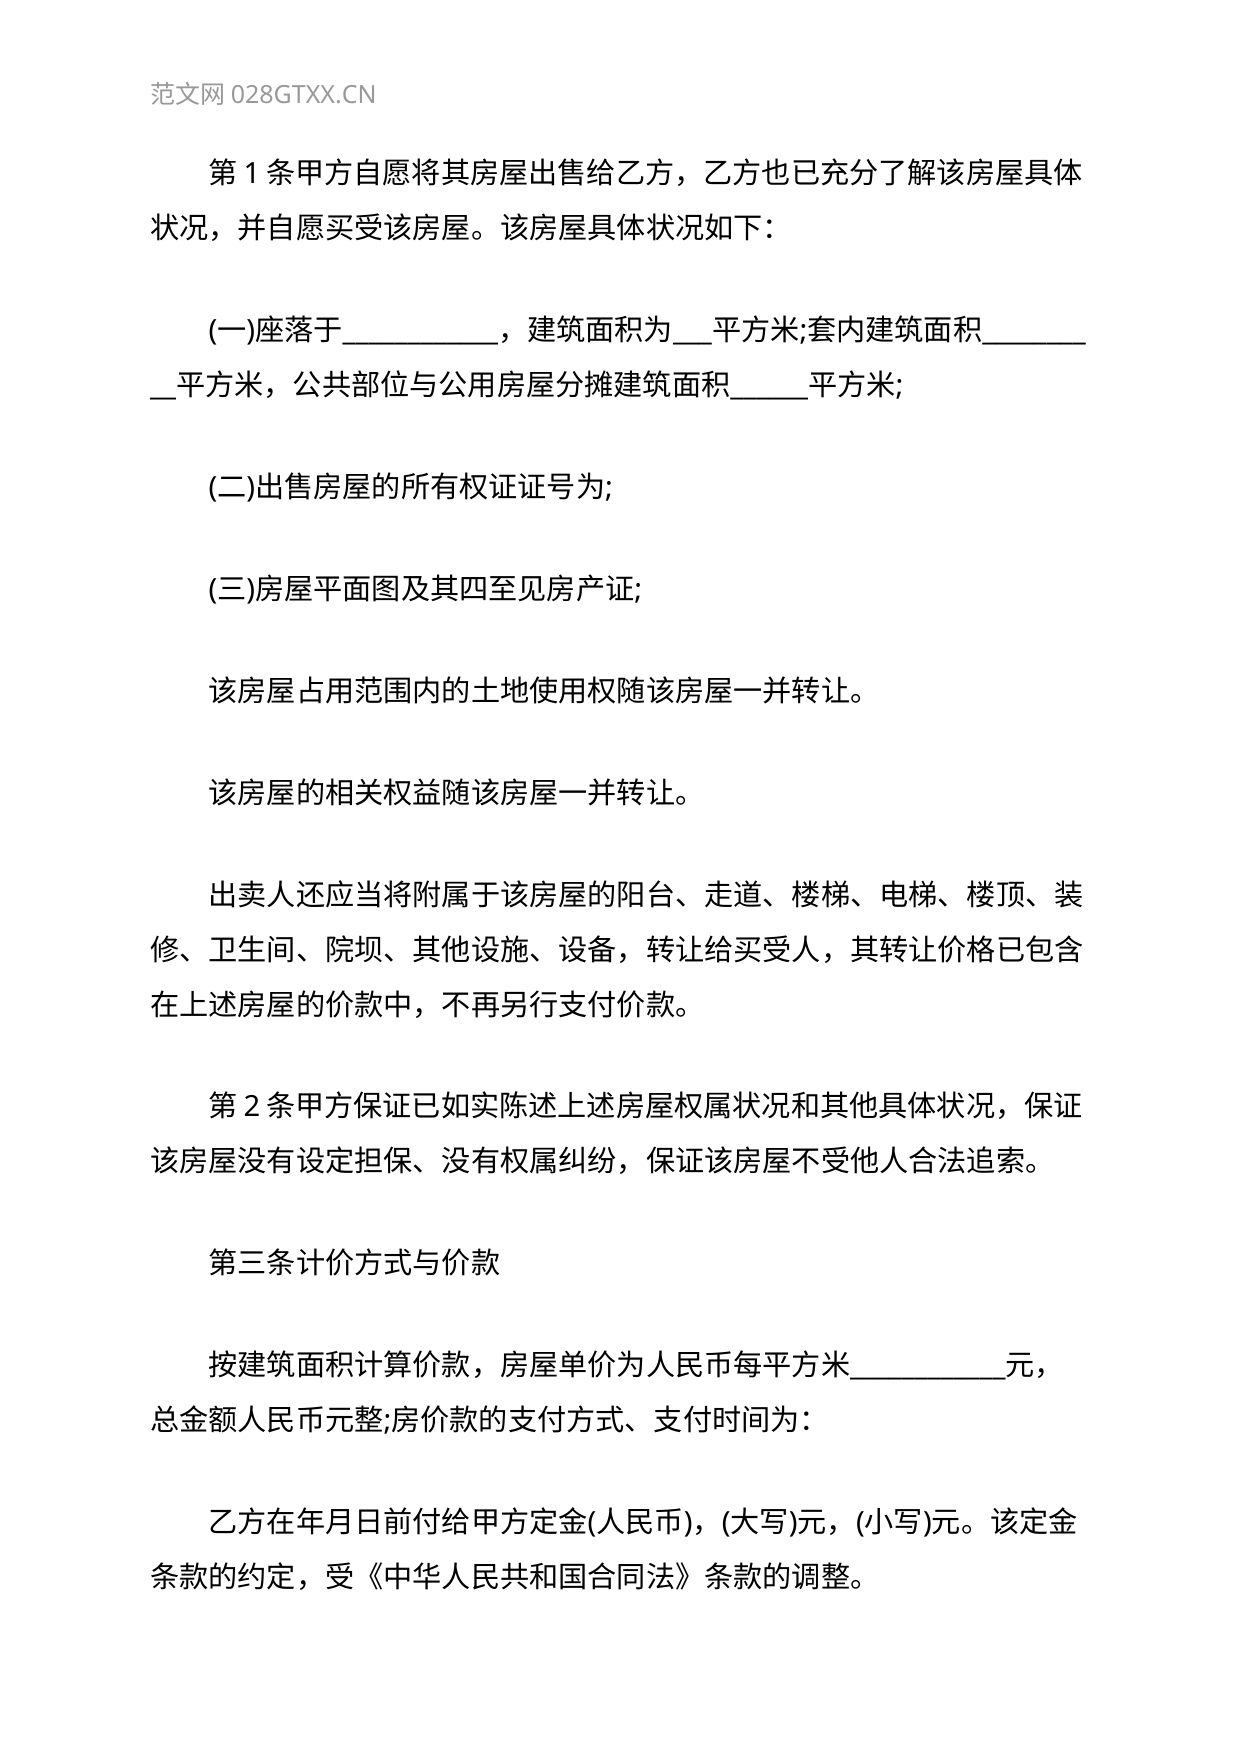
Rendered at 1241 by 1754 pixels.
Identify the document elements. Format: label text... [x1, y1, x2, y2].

text (一)座落于____________，建筑面积为___平方米;套内建筑面积__________平方米，公共部位与公用房屋分摊建筑面积______平方米; [150, 307, 1090, 404]
text 出卖人还应当将附属于该房屋的阳台、走道、楼梯、电梯、楼顶、装修、卫生间、院坝、其他设施、设备，转让给买受人，其转让价格已包含在上述房屋的价款中，不再另行支付价款。 [150, 871, 1090, 1023]
text (二)出售房屋的所有权证证号为; [150, 464, 1090, 506]
text 乙方在年月日前付给甲方定金(人民币)，(大写)元，(小写)元。该定金条款的约定，受《中华人民共和国合同法》条款的调整。 [150, 1498, 1090, 1596]
text 第三条计价方式与价款 [150, 1239, 1090, 1282]
text (三)房屋平面图及其四至见房产证; [150, 566, 1090, 608]
text 第2条甲方保证已如实陈述上述房屋权属状况和其他具体状况，保证该房屋没有设定担保、没有权属纠纷，保证该房屋不受他人合法追索。 [150, 1083, 1090, 1180]
text 第1条甲方自愿将其房屋出售给乙方，乙方也已充分了解该房屋具体状况，并自愿买受该房屋。该房屋具体状况如下： [150, 150, 1090, 247]
text 该房屋的相关权益随该房屋一并转让。 [150, 769, 1090, 812]
text 该房屋占用范围内的土地使用权随该房屋一并转让。 [150, 668, 1090, 710]
text 按建筑面积计算价款，房屋单价为人民币每平方米____________元，总金额人民币元整;房价款的支付方式、支付时间为： [150, 1341, 1090, 1439]
